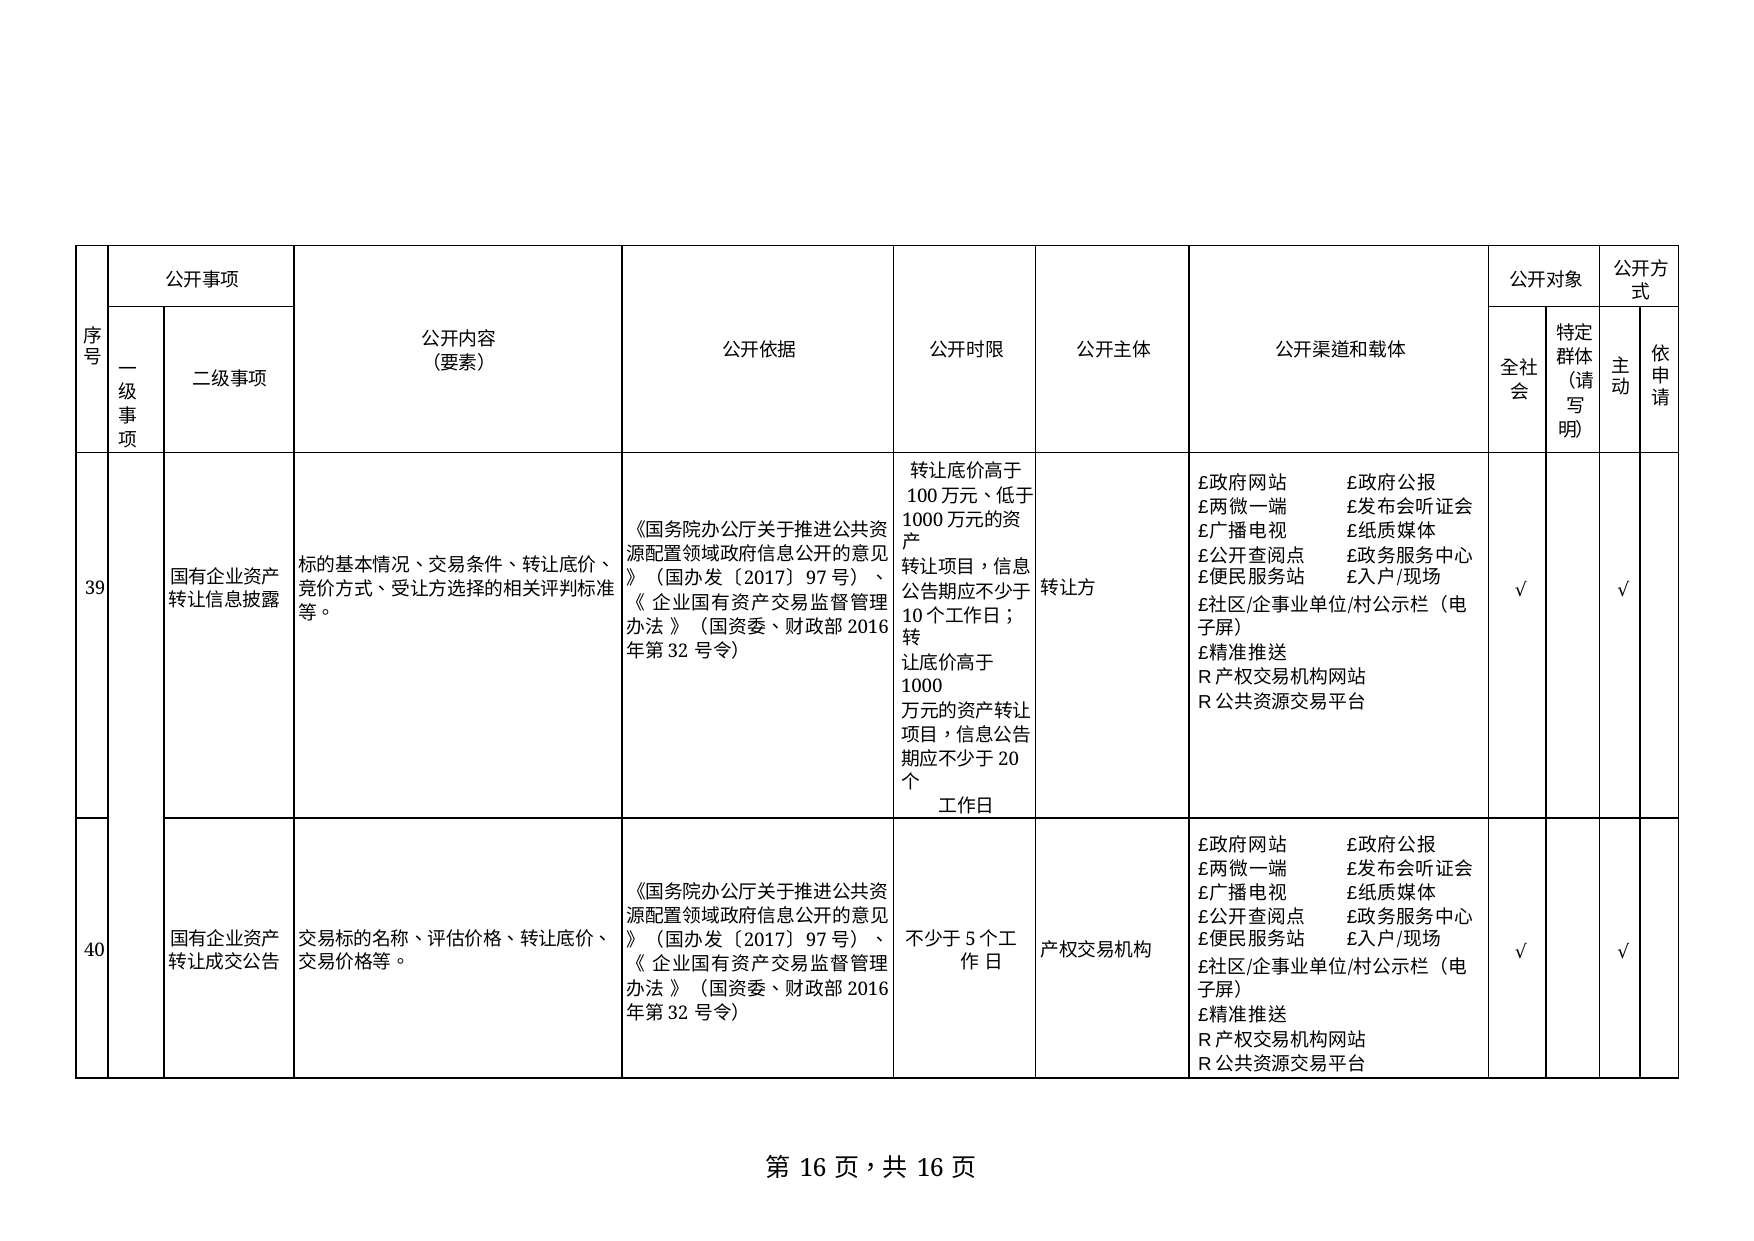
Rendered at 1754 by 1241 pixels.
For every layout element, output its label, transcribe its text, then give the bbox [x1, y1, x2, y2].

table_cell 主动 [1600, 307, 1639, 452]
table_header 公开方 式 [1600, 246, 1678, 306]
table_header 公开渠道和载体 [1190, 246, 1488, 452]
table_cell 产权交易机构 [1036, 819, 1188, 1077]
table_header 公开主体 [1036, 246, 1188, 452]
table_cell £政府网站 £两微一端 £广播电视 £公开查阅点 £便民服务站 [1190, 819, 1326, 949]
table_header 公开依据 [623, 246, 893, 452]
table_cell [1547, 819, 1599, 1077]
table_cell [1641, 453, 1678, 817]
table_cell 国有企业资产 转让信息披露 [165, 453, 293, 817]
table_cell [109, 453, 163, 1077]
table_header 公开事项 [109, 246, 293, 306]
table_cell 国有企业资产 转让成交公告 [165, 819, 293, 1077]
table_cell 一级 事项 [109, 307, 163, 452]
table_cell √ [1489, 453, 1545, 817]
table_cell 标的基本情况、交易条件、转让底价、 竞价方式、受让方选择的相关评判标准 等。 [295, 453, 621, 817]
table_cell [1641, 819, 1678, 1077]
table_header 公开内容 （要素） [295, 246, 621, 452]
table_header 序号 [77, 246, 107, 452]
table_cell 39 [77, 453, 107, 817]
table_cell √ [1600, 453, 1639, 817]
table_cell 二级事项 [165, 307, 293, 452]
table_header 公开时限 [894, 246, 1035, 452]
table_cell 《国务院办公厅关于推进公共资 源配置领域政府信息公开的意见 》（国办发〔2017〕97号）、《 企业国有资产交易监督管理办法 》（国资委、财政部2016年第32 号令） [623, 819, 893, 1077]
table_cell 特定 群体 （请 写 明） [1547, 307, 1599, 452]
table_cell 不少于5个工作 日 [894, 819, 1035, 1077]
table_header 公开对象 [1489, 246, 1599, 306]
table_cell √ [1489, 819, 1545, 1077]
table_cell 转让底价高于 100万元、低于 1000万元的资产 转让项目，信息 公告期应不少于 10个工作日；转 让底价高于1000 万元的资产转让 项目，信息公告 期应不少于20个 工作日 [894, 453, 1035, 817]
table_cell √ [1600, 819, 1639, 1077]
table_cell 交易标的名称、评估价格、转让底价、 交易价格等。 [295, 819, 621, 1077]
table_cell 依申请 [1641, 307, 1678, 452]
table_cell £政府公报 £发布会听证会 £纸质媒体 £政务服务中心 £入户/现场 [1326, 453, 1488, 588]
table_cell 全社 会 [1489, 307, 1545, 452]
table_cell 转让方 [1036, 453, 1188, 817]
table_cell 40 [77, 819, 107, 1077]
table_cell £政府公报 £发布会听证会 £纸质媒体 £政务服务中心 £入户/现场 [1326, 819, 1488, 949]
table_cell 《国务院办公厅关于推进公共资 源配置领域政府信息公开的意见 》（国办发〔2017〕97号）、《 企业国有资产交易监督管理办法 》（国资委、财政部2016年第32 号令） [623, 453, 893, 817]
table_cell £社区/企事业单位/村公示栏（电 子屏） £精准推送 R产权交易机构网站 R公共资源交易平台 [1190, 949, 1488, 1077]
table_cell [1547, 453, 1599, 817]
table_cell £社区/企事业单位/村公示栏（电 子屏） £精准推送 R产权交易机构网站 R公共资源交易平台 [1190, 588, 1488, 817]
table_cell £政府网站 £两微一端 £广播电视 £公开查阅点 £便民服务站 [1190, 453, 1326, 588]
